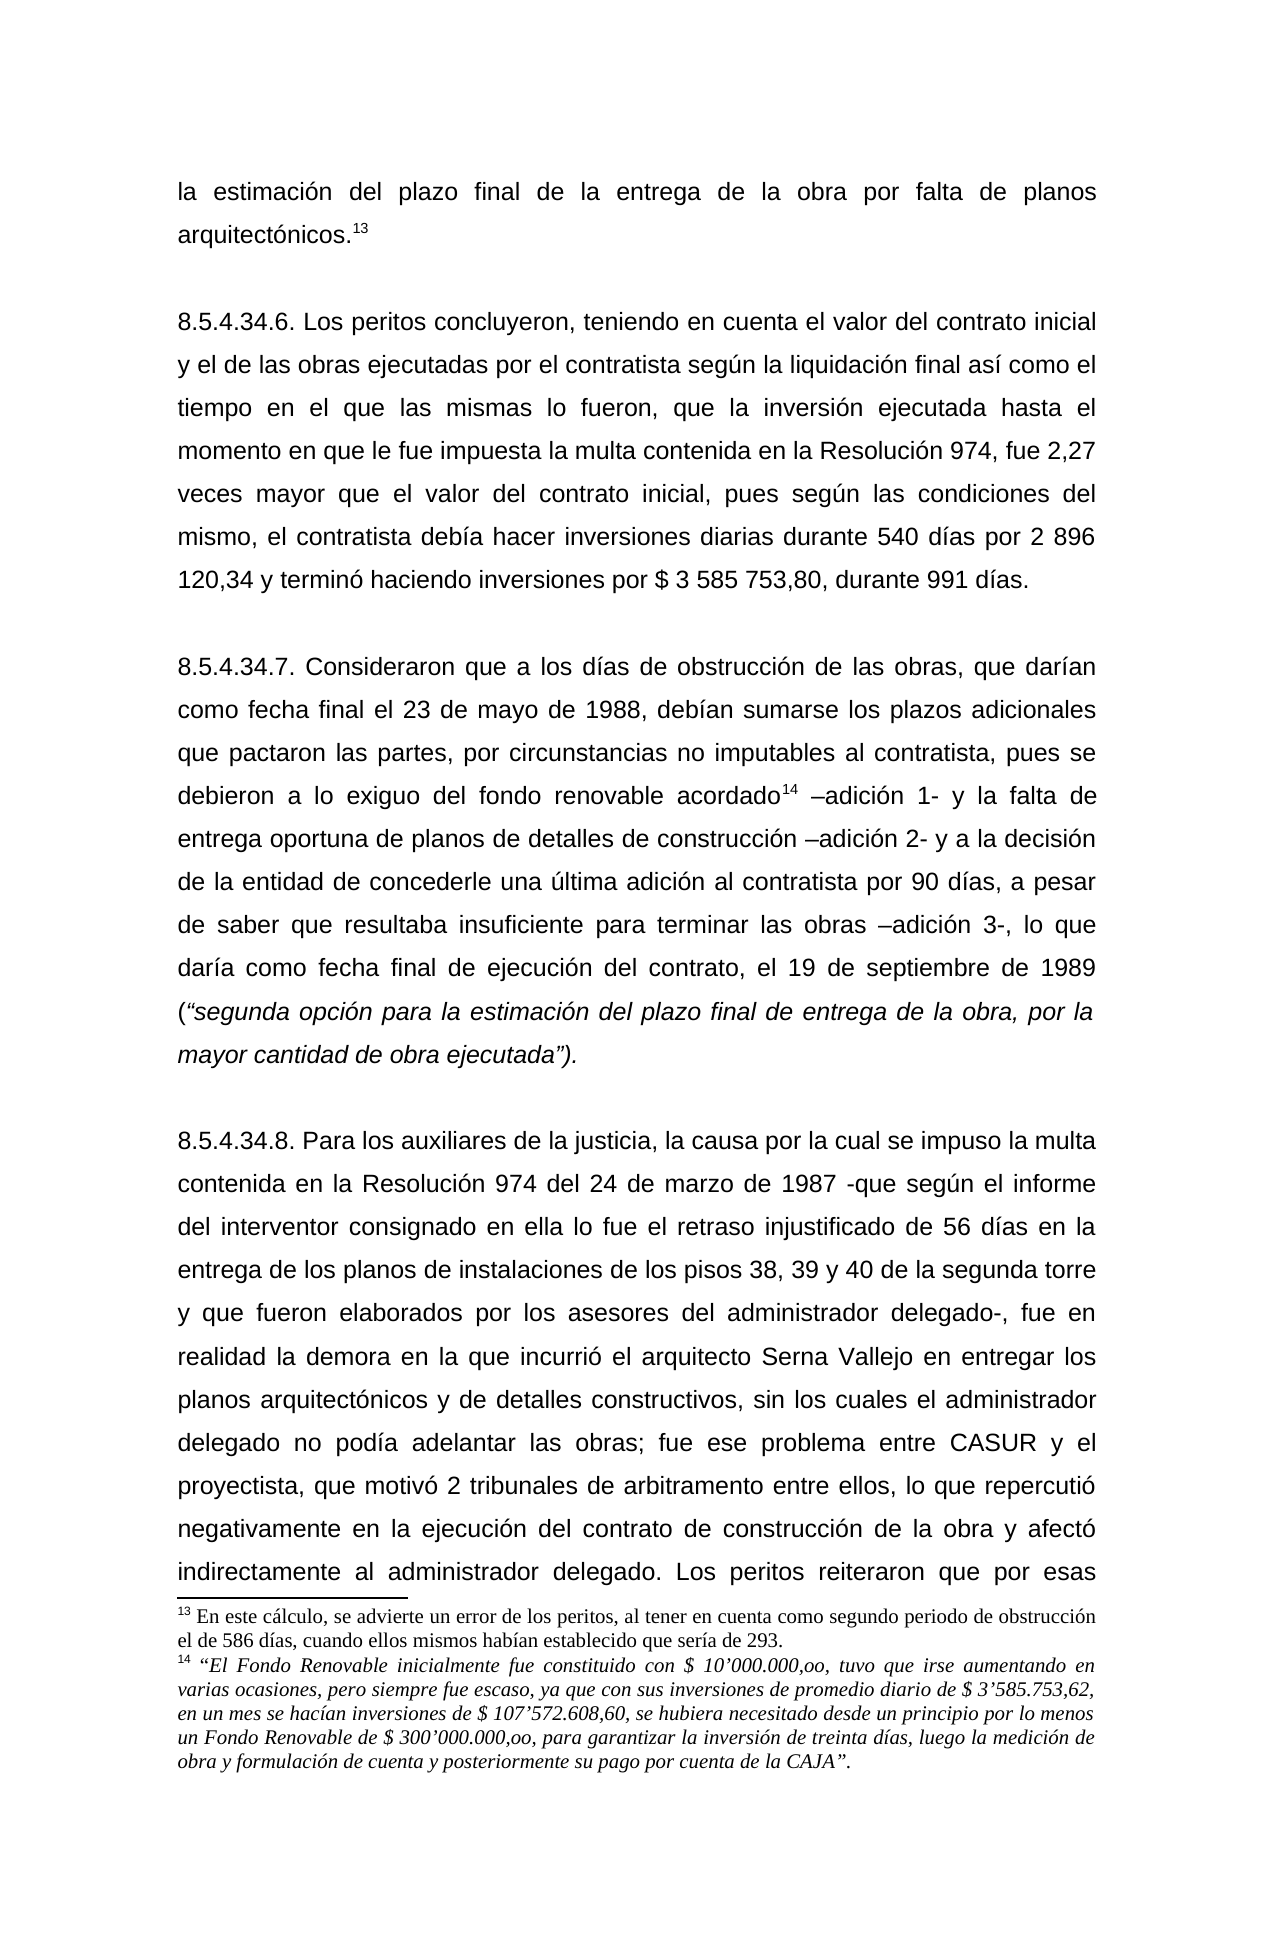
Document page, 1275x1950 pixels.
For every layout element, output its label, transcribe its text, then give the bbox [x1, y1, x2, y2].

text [177, 1126, 1098, 1586]
text 8.5.4.34.7. Consideraron que a los días de obstrucción de las obras, que darían como fecha final el 23 de mayo de 1988, debían sumarse los plazos adicionales que pactaron las partes, por circunstancias no imputables al contratista, pues se debieron a lo exiguo del fondo renovable acordado –adición 1- y la falta de entrega oportuna de planos de detalles de construcción –adición 2- y a la decisión de la entidad de concederle una última adición al contratista por 90 días, a pesar de saber que resultaba insuficiente para terminar las obras –adición 3-, lo que daría como fecha final de ejecución del contrato, el 19 de septiembre de 1989 (“segunda opción para la estimación del plazo final de entrega de la obra, por la mayor cantidad de obra ejecutada”). [177, 652, 1098, 1068]
text 8.5.4.34.6. Los peritos concluyeron, teniendo en cuenta el valor del contrato inicial y el de las obras ejecutadas por el contratista según la liquidación final así como el tiempo en el que las mismas lo fueron, que la inversión ejecutada hasta el momento en que le fue impuesta la multa contenida en la Resolución 974, fue 2,27 veces mayor que el valor del contrato inicial, pues según las condiciones del mismo, el contratista debía hacer inversiones diarias durante 540 días por 2 896 120,34 y terminó haciendo inversiones por $ 3 585 753,80, durante 991 días. [177, 307, 1098, 594]
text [177, 177, 1098, 249]
